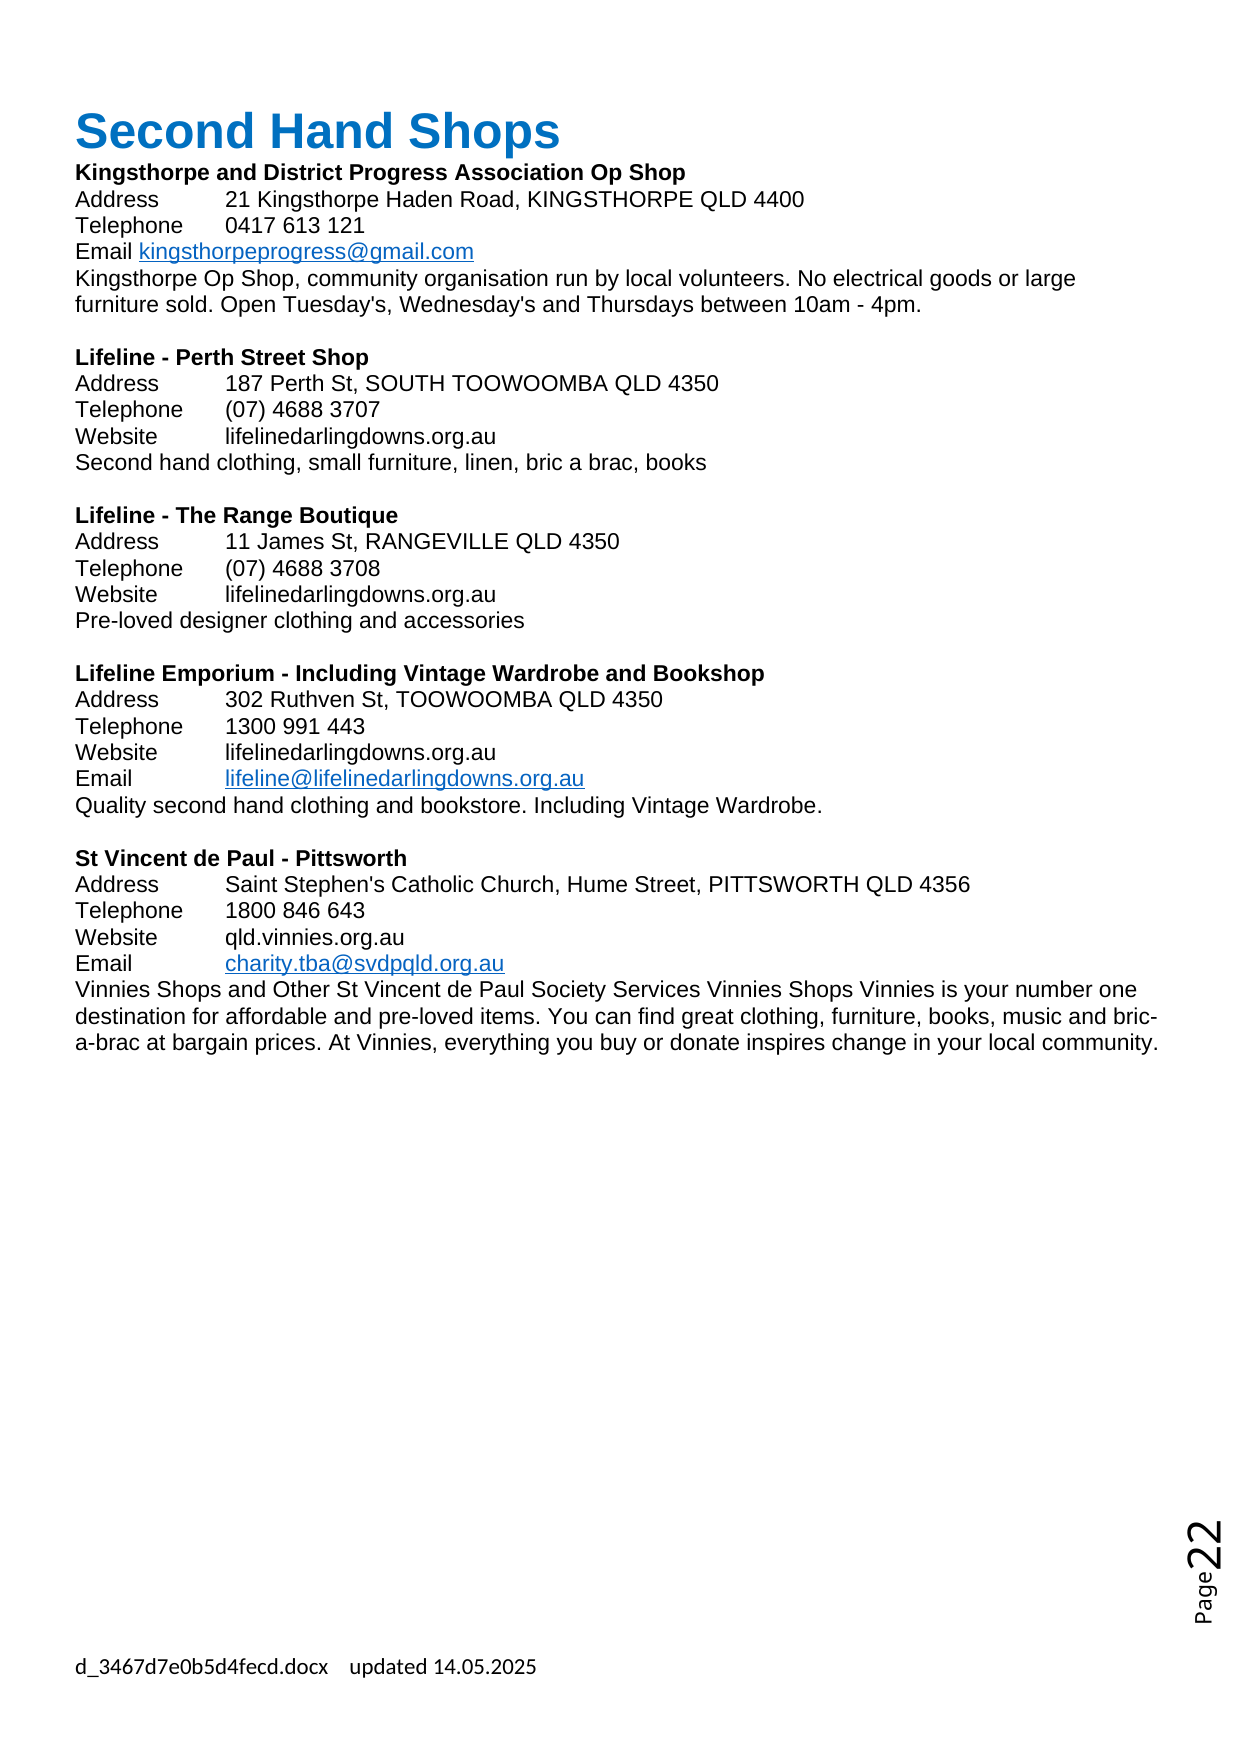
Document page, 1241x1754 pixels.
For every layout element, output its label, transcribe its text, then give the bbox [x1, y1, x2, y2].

text Pre-loved designer clothing and accessories [75, 607, 1165, 634]
text Second hand clothing, small furniture, linen, bric a brac, books [75, 449, 1165, 476]
text Telephone (07) 4688 3707 [75, 396, 1165, 423]
text Address Saint Stephen's Catholic Church, Hume Street, PITTSWORTH QLD 4356 [75, 871, 1165, 897]
text Lifeline Emporium - Including Vintage Wardrobe and Bookshop [75, 660, 1165, 686]
text Quality second hand clothing and bookstore. Including Vintage Wardrobe. [75, 792, 1165, 818]
text Lifeline - The Range Boutique [75, 502, 1165, 528]
text Email kingsthorpeprogress@gmail.com [75, 238, 1165, 265]
text Kingsthorpe Op Shop, community organisation run by local volunteers. No electrical goods or large furniture sold. Open Tuesday's, Wednesday's and Thursdays between 10am - 4pm. [75, 265, 1165, 317]
text Kingsthorpe and District Progress Association Op Shop [75, 159, 1165, 186]
text Address 187 Perth St, SOUTH TOOWOOMBA QLD 4350 [75, 370, 1165, 396]
text Telephone (07) 4688 3708 [75, 554, 1165, 581]
text Telephone 1300 991 443 [75, 713, 1165, 739]
text Second Hand Shops [75, 102, 1165, 159]
text Telephone 1800 846 643 [75, 897, 1165, 923]
text Website lifelinedarlingdowns.org.au [75, 423, 1165, 449]
text Website qld.vinnies.org.au [75, 923, 1165, 950]
text Email lifeline@lifelinedarlingdowns.org.au [75, 765, 1165, 792]
text St Vincent de Paul - Pittsworth [75, 844, 1165, 871]
text Website lifelinedarlingdowns.org.au [75, 581, 1165, 607]
text Telephone 0417 613 121 [75, 212, 1165, 238]
text Address 302 Ruthven St, TOOWOOMBA QLD 4350 [75, 686, 1165, 713]
text Address 11 James St, RANGEVILLE QLD 4350 [75, 528, 1165, 554]
text Vinnies Shops and Other St Vincent de Paul Society Services Vinnies Shops Vinnies is your number one destination for affordable and pre-loved items. You can find great clothing, furniture, books, music and bric-a-brac at bargain prices. At Vinnies, everything you buy or donate inspires change in your local community. [75, 976, 1165, 1055]
text Address 21 Kingsthorpe Haden Road, KINGSTHORPE QLD 4400 [75, 186, 1165, 212]
text Email charity.tba@svdpqld.org.au [75, 950, 1165, 976]
text Lifeline - Perth Street Shop [75, 344, 1165, 370]
text Website lifelinedarlingdowns.org.au [75, 739, 1165, 765]
